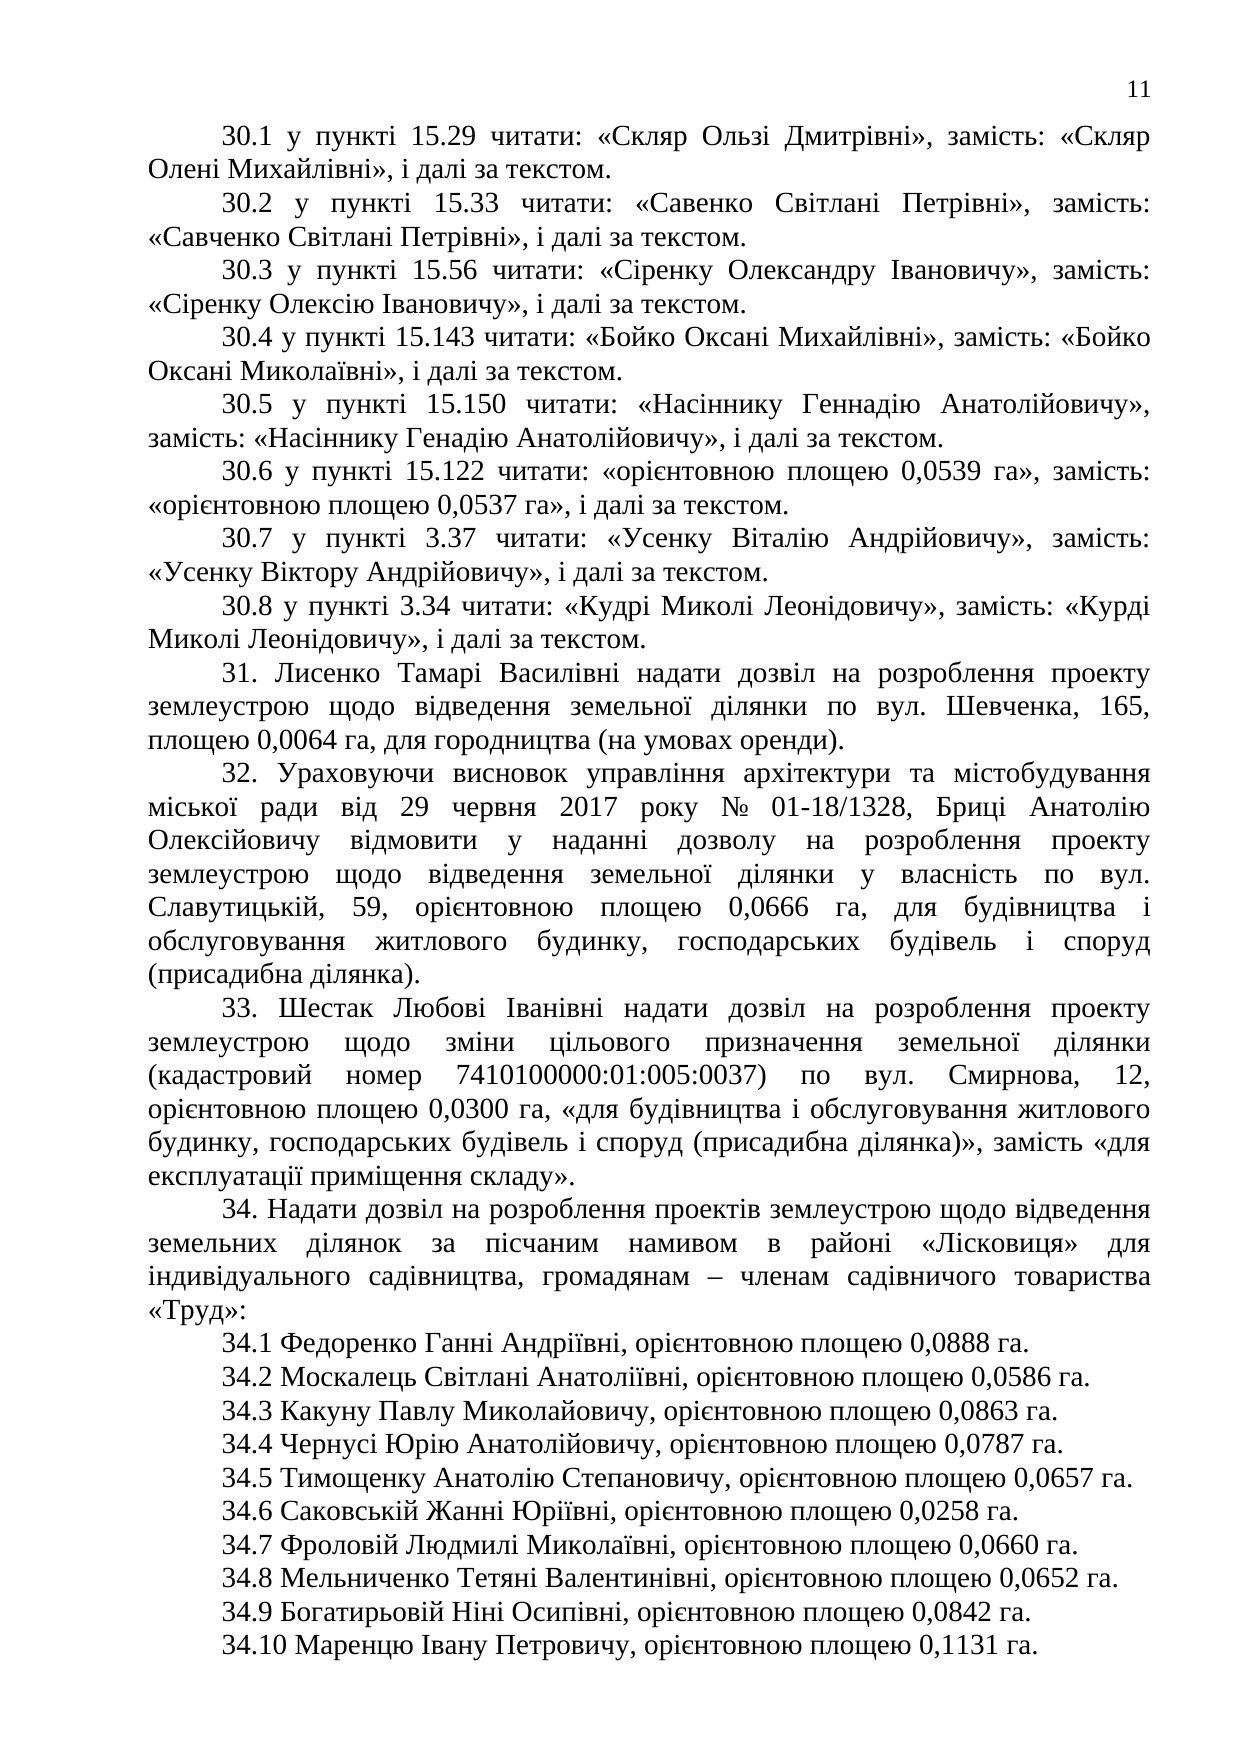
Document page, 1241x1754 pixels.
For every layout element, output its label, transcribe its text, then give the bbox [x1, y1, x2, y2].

title 34.7 Фроловій Людмилі Миколаївні, орієнтовною площею 0,0660 га. [148, 1527, 1152, 1560]
title 34.4 Чернусі Юрію Анатолійовичу, орієнтовною площею 0,0787 га. [148, 1426, 1152, 1460]
title 30.3 у пункті 15.56 читати: «Сіренку Олександру Івановичу», замість: «Сіренку Олексію Івановичу», і далі за текстом. [148, 252, 1152, 319]
title 30.7 у пункті 3.37 читати: «Усенку Віталію Андрійовичу», замість: «Усенку Віктору Андрійовичу», і далі за текстом. [148, 521, 1152, 588]
title 33. Шестак Любові Іванівні надати дозвіл на розроблення проекту землеустрою щодо зміни цільового призначення земельної ділянки (кадастровий номер 7410100000:01:005:0037) по вул. Смирнова, 12, орієнтовною площею 0,0300 га, «для будівництва і обслуговування житлового будинку, господарських будівель і споруд (присадибна ділянка)», замість «для експлуатації приміщення складу». [148, 990, 1152, 1191]
title 34.6 Саковській Жанні Юріївні, орієнтовною площею 0,0258 га. [148, 1493, 1152, 1527]
title 30.5 у пункті 15.150 читати: «Насіннику Геннадію Анатолійовичу», замість: «Насіннику Генадію Анатолійовичу», і далі за текстом. [148, 386, 1152, 453]
title 34.10 Маренцю Івану Петровичу, орієнтовною площею 0,1131 га. [148, 1627, 1152, 1661]
title 34. Надати дозвіл на розроблення проектів землеустрою щодо відведення земельних ділянок за пісчаним намивом в районі «Лісковиця» для індивідуального садівництва, громадянам – членам садівничого товариства «Труд»: [148, 1191, 1152, 1326]
title 34.9 Богатирьовій Ніні Осипівні, орієнтовною площею 0,0842 га. [148, 1594, 1152, 1627]
title 31. Лисенко Тамарі Василівні надати дозвіл на розроблення проекту землеустрою щодо відведення земельної ділянки по вул. Шевченка, 165, площею 0,0064 га, для городництва (на умовах оренди). [148, 655, 1152, 755]
title 34.3 Какуну Павлу Миколайовичу, орієнтовною площею 0,0863 га. [148, 1393, 1152, 1426]
title 30.1 у пункті 15.29 читати: «Скляр Ользі Дмитрівні», замість: «Скляр Олені Михайлівні», і далі за текстом. [148, 118, 1152, 185]
title 30.4 у пункті 15.143 читати: «Бойко Оксані Михайлівні», замість: «Бойко Оксані Миколаївні», і далі за текстом. [148, 319, 1152, 386]
title 30.8 у пункті 3.34 читати: «Кудрі Миколі Леонідовичу», замість: «Курді Миколі Леонідовичу», і далі за текстом. [148, 588, 1152, 655]
title 30.2 у пункті 15.33 читати: «Савенко Світлані Петрівні», замість: «Савченко Світлані Петрівні», і далі за текстом. [148, 185, 1152, 252]
title 34.5 Тимощенку Анатолію Степановичу, орієнтовною площею 0,0657 га. [148, 1460, 1152, 1493]
title 34.8 Мельниченко Тетяні Валентинівні, орієнтовною площею 0,0652 га. [148, 1560, 1152, 1594]
title 34.1 Федоренко Ганні Андріївні, орієнтовною площею 0,0888 га. [148, 1326, 1152, 1359]
title 32. Ураховуючи висновок управління архітектури та містобудування міської ради від 29 червня 2017 року № 01-18/1328, Бриці Анатолію Олексійовичу відмовити у наданні дозволу на розроблення проекту землеустрою щодо відведення земельної ділянки у власність по вул. Славутицькій, 59, орієнтовною площею 0,0666 га, для будівництва і обслуговування житлового будинку, господарських будівель і споруд (присадибна ділянка). [148, 755, 1152, 990]
title 34.2 Москалець Світлані Анатоліївні, орієнтовною площею 0,0586 га. [148, 1359, 1152, 1393]
title 30.6 у пункті 15.122 читати: «орієнтовною площею 0,0539 га», замість: «орієнтовною площею 0,0537 га», і далі за текстом. [148, 453, 1152, 521]
